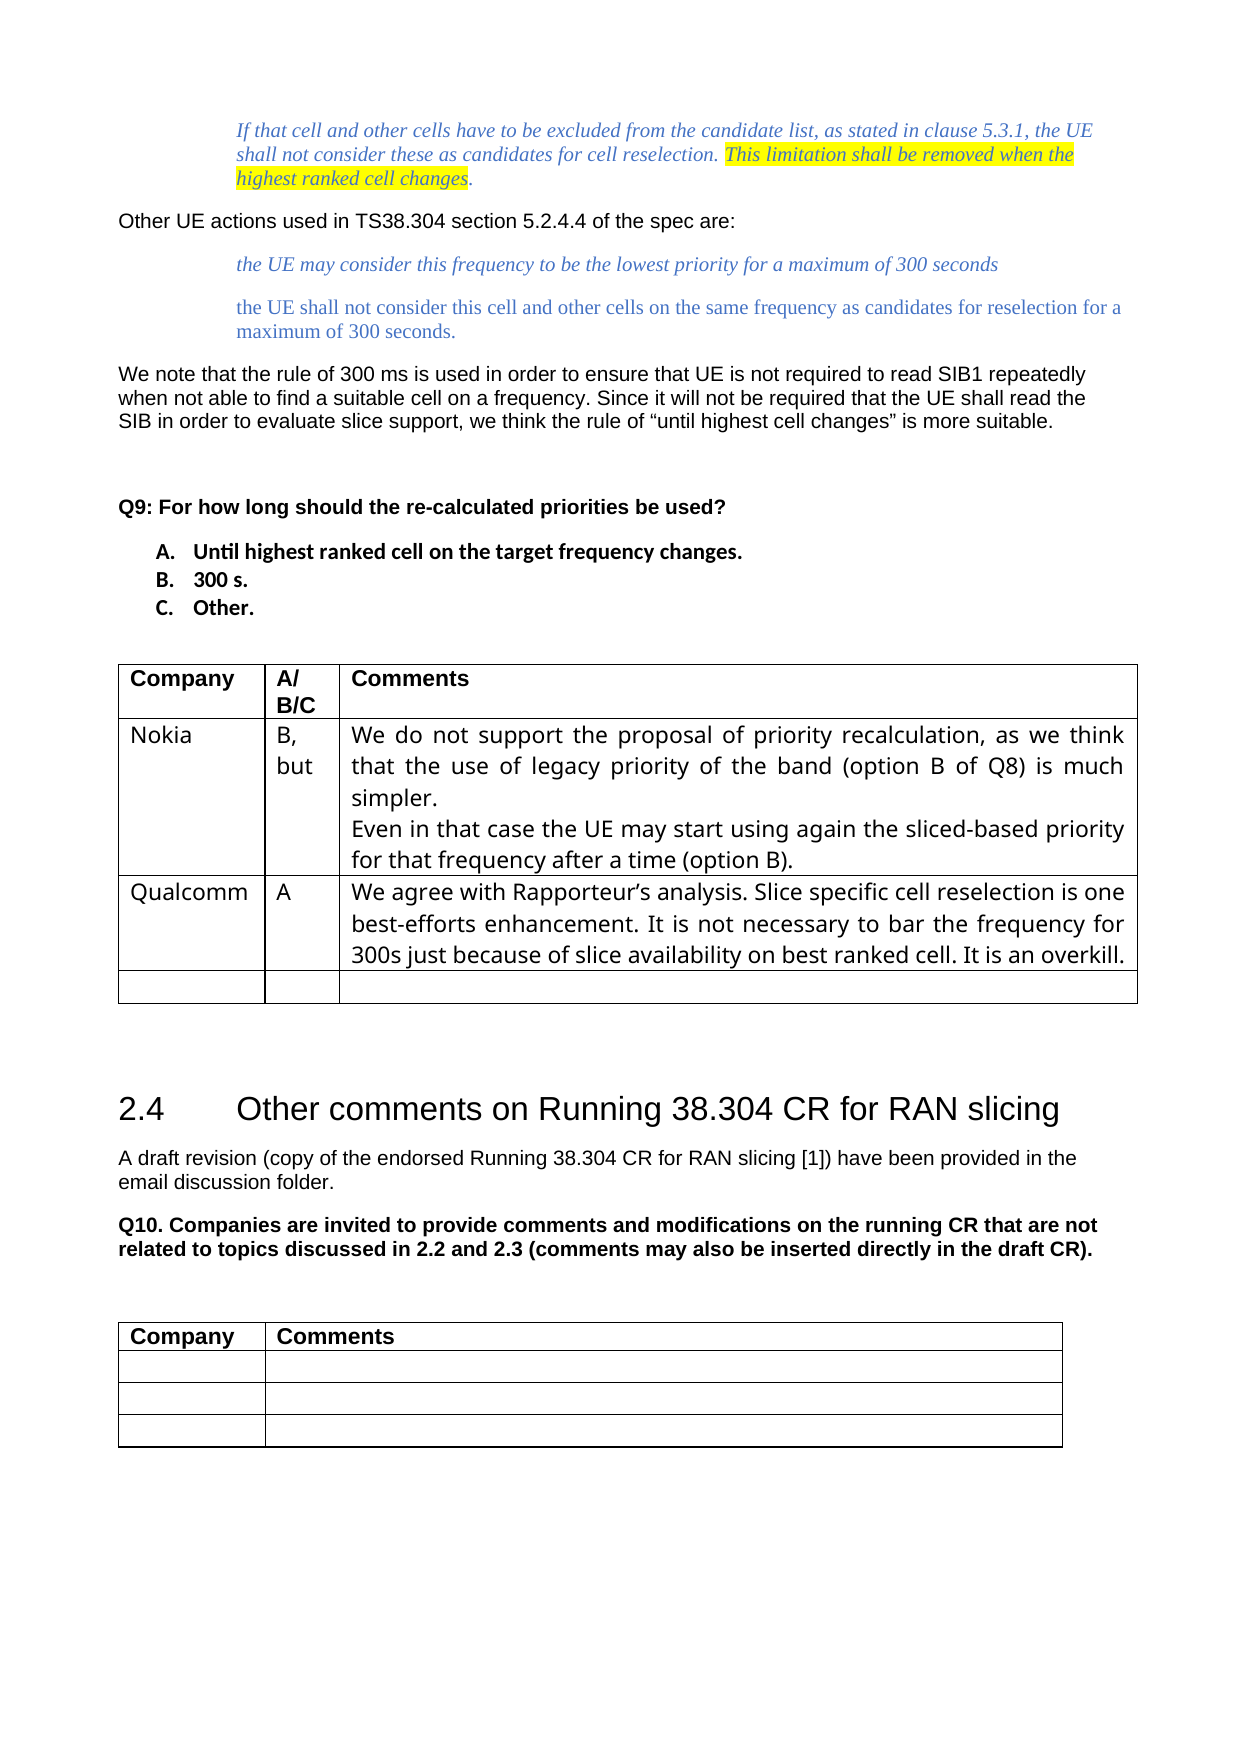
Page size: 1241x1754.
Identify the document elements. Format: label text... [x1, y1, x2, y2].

text Other UE actions used in TS38.304 section 5.2.4.4 of the spec are: [118, 209, 1122, 233]
table_header Comments [340, 665, 1137, 718]
list 300 s. [156, 566, 1122, 593]
table_cell B, but [266, 719, 339, 875]
table_header Company [119, 1323, 265, 1349]
list Until highest ranked cell on the target frequency changes. [156, 537, 1122, 566]
table_cell [119, 971, 264, 1002]
text Q9: For how long should the re-calculated priorities be used? [118, 495, 1122, 519]
table_cell We do not support the proposal of priority recalculation, as we think that the use of legacy priority of the band (option B of Q8) is much simpler. Even in that case the UE may start using again the sliced-based priority for that frequency after a time (option B). [340, 719, 1137, 875]
text We note that the rule of 300 ms is used in order to ensure that UE is not required to read SIB1 repeatedly when not able to find a suitable cell on a frequency. Since it will not be required that the UE shall read the SIB in order to evaluate slice support, we think the rule of “until highest cell changes” is more suitable. [118, 361, 1122, 433]
table_cell [266, 1351, 1062, 1382]
text the UE shall not consider this cell and other cells on the same frequency as candidates for reselection for a maximum of 300 seconds. [236, 294, 1122, 343]
table_cell [266, 971, 339, 1002]
table_cell [340, 971, 1137, 1002]
table_cell [266, 1383, 1062, 1414]
list Other. [156, 593, 1122, 622]
subtitle 2.4 Other comments on Running 38.304 CR for RAN slicing [118, 1089, 1122, 1127]
table_cell [119, 1383, 265, 1414]
text Q10. Companies are invited to provide comments and modifications on the running CR that are not related to topics discussed in 2.2 and 2.3 (comments may also be inserted directly in the draft CR). [118, 1213, 1122, 1261]
table_cell A [266, 876, 339, 970]
text the UE may consider this frequency to be the lowest priority for a maximum of 300 seconds [236, 252, 1122, 276]
table_cell We agree with Rapporteur’s analysis. Slice specific cell reselection is one best-efforts enhancement. It is not necessary to bar the frequency for 300s just because of slice availability on best ranked cell. It is an overkill. [340, 876, 1137, 970]
table_cell Qualcomm [119, 876, 264, 970]
table_cell Nokia [119, 719, 264, 875]
text A draft revision (copy of the endorsed Running 38.304 CR for RAN slicing [1]) have been provided in the email discussion folder. [118, 1146, 1122, 1194]
table_cell [119, 1351, 265, 1382]
table_header A/B/C [266, 665, 339, 718]
table_cell [119, 1415, 265, 1446]
table_cell [266, 1415, 1062, 1446]
table_header Company [119, 665, 264, 718]
text If that cell and other cells have to be excluded from the candidate list, as stated in clause 5.3.1, the UE shall not consider these as candidates for cell reselection. This limitation shall be removed when the highest ranked cell changes. [236, 118, 1122, 190]
table_header Comments [266, 1323, 1062, 1349]
